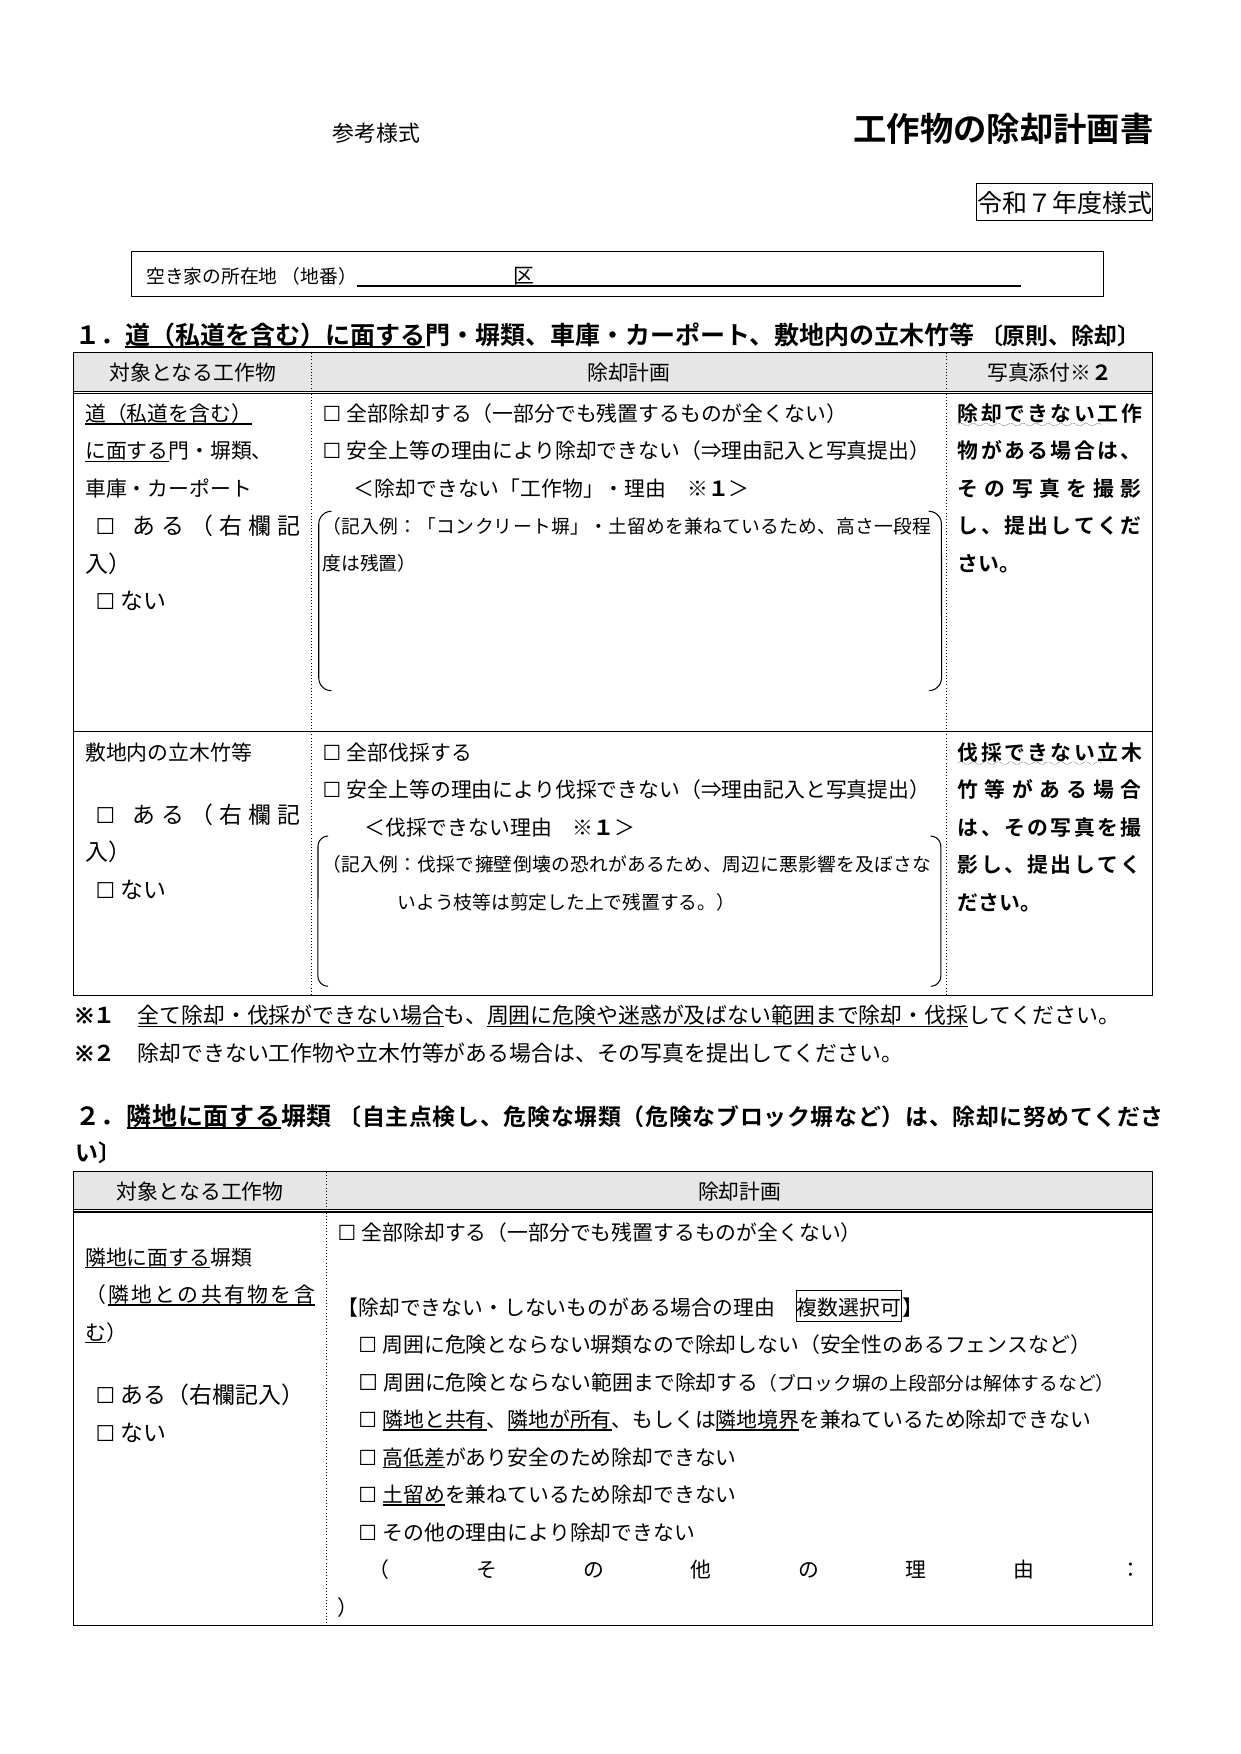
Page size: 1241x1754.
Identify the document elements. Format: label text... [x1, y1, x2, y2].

table_header 対象となる工作物 [74, 1172, 326, 1209]
table_header 対象となる工作物 [74, 353, 311, 391]
table_cell 敷地内の立木竹等 ある（右欄記入） ない [74, 732, 311, 995]
table_header 除却計画 [326, 1172, 1152, 1209]
table_header 除却計画 [311, 353, 946, 391]
table_cell 全部伐採する 安全上等の理由により伐採できない（⇒理由記入と写真提出） ＜伐採できない理由 ※１＞ （記入例：伐採で擁壁倒壊の恐れがあるため、周辺に悪影響を及ぼさないよう枝等は剪定した上で残置する。） [311, 732, 946, 995]
table_cell 伐採できない立木竹等がある場合は、その写真を撮影し、提出してください。 [946, 732, 1152, 995]
text ※２ 除却できない工作物や立木竹等がある場合は、その写真を提出してください。 [75, 1033, 1165, 1071]
text ※１ 全て除却・伐採ができない場合も、周囲に危険や迷惑が及ばない範囲まで除却・伐採してください。 [75, 996, 1165, 1033]
text １．道（私道を含む）に面する門・塀類、車庫・カーポート、敷地内の立木竹等 〔原則、除却〕 [75, 314, 1165, 352]
table_cell 全部除却する（一部分でも残置するものが全くない） 安全上等の理由により除却できない（⇒理由記入と写真提出） ＜除却できない「工作物」・理由 ※１＞ （記入例：「コンクリート塀」・土留めを兼ねているため、高さ一段程度は残置） [311, 394, 946, 731]
table_cell 全部除却する（一部分でも残置するものが全くない） 【除却できない・しないものがある場合の理由 複数選択可】 周囲に危険とならない塀類なので除却しない（安全性のあるフェンスなど） 周囲に危険とならない範囲まで除却する（ブロック塀の上段部分は解体するなど） 隣地と共有、隣地が所有、もしくは隣地境界を兼ねているため除却できない 高低差があり安全のため除却できない 土留めを兼ねているため除却できない その他の理由により除却できない （その他の理由： ） [326, 1213, 1152, 1625]
table_header 写真添付※２ [946, 353, 1152, 391]
text 参考様式 工作物の除却計画書 令和７年度様式 [75, 89, 1153, 239]
table_cell 除却できない工作物がある場合は、その写真を撮影し、提出してください。 [946, 394, 1152, 731]
text ２．隣地に面する塀類 〔自主点検し、危険な塀類（危険なブロック塀など）は、除却に努めてください〕 [75, 1096, 1165, 1171]
table_cell 道（私道を含む） に面する門・塀類、 車庫・カーポート ある（右欄記入） ない [74, 394, 311, 731]
table_cell 隣地に面する塀類 （隣地との共有物を含む） ある（右欄記入） ない [74, 1213, 326, 1625]
